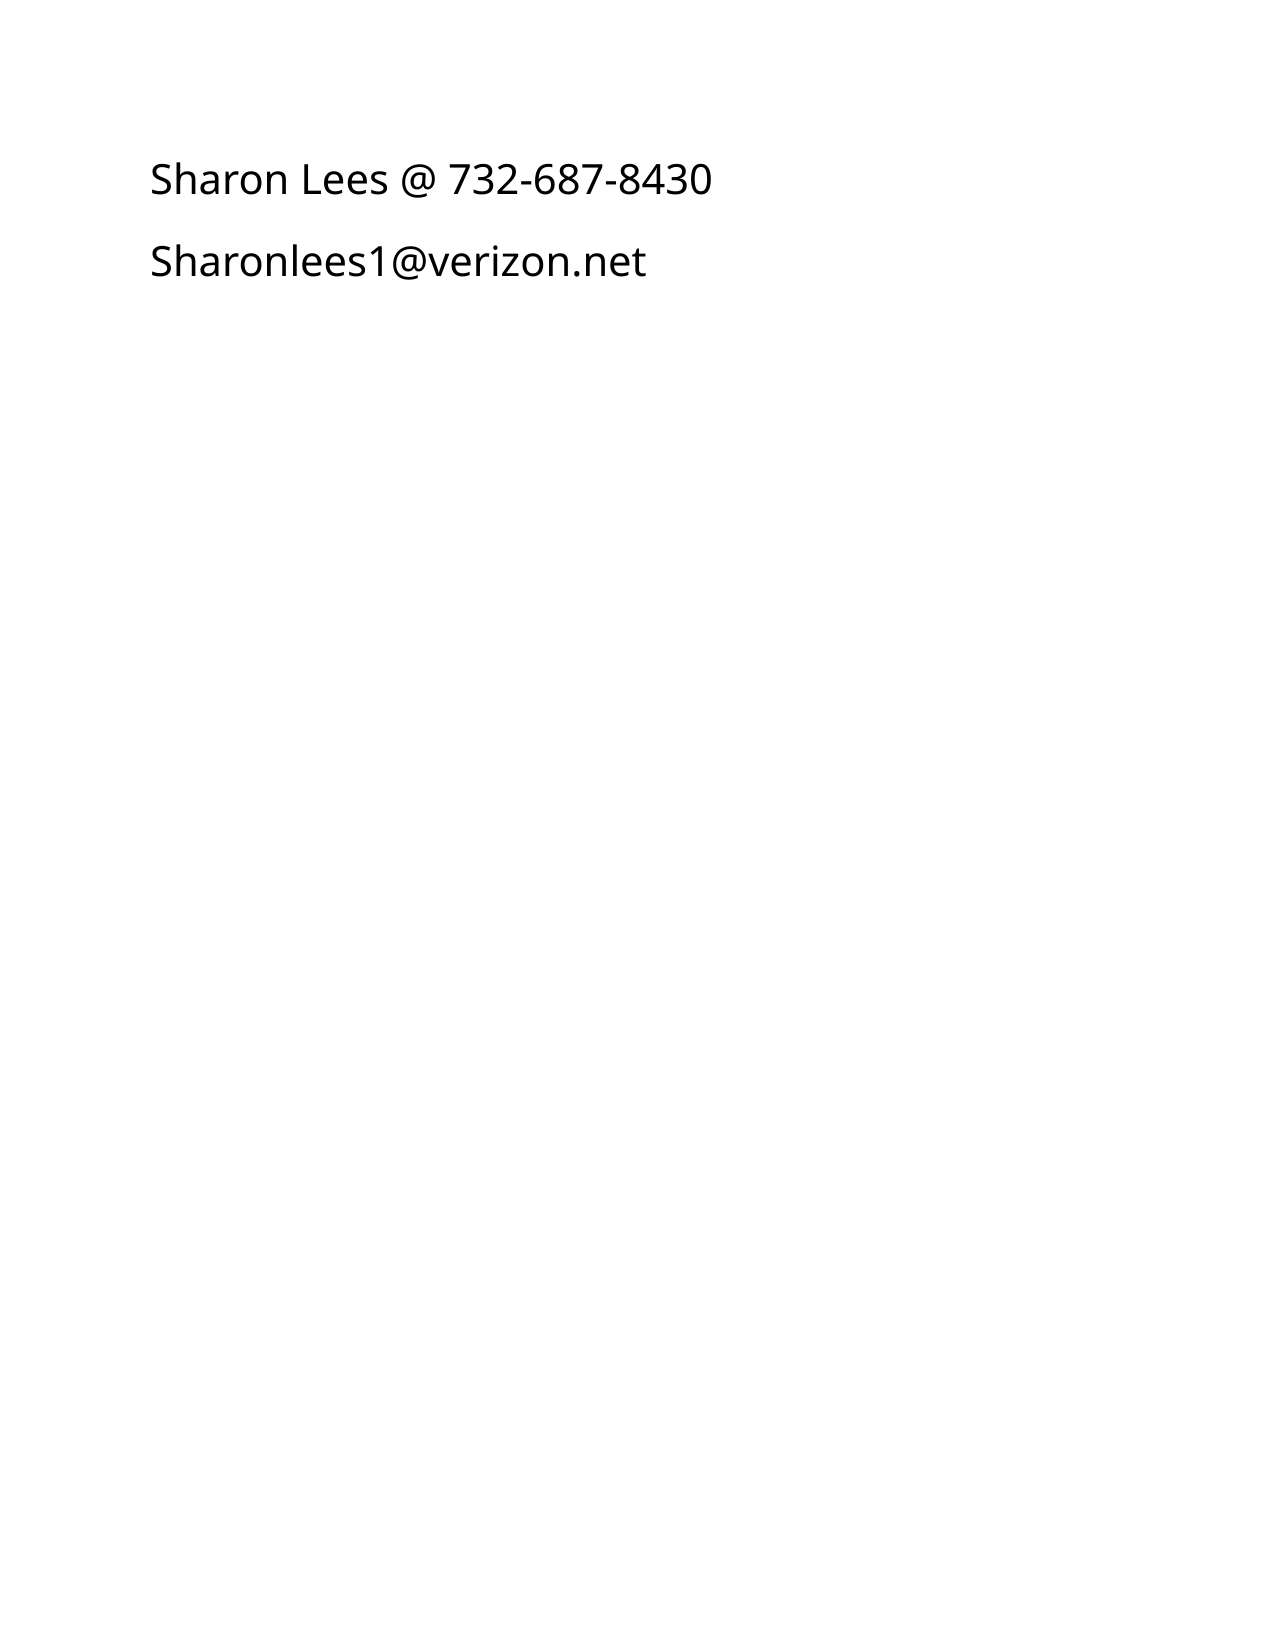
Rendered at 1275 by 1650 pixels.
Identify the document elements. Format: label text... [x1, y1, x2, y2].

text Sharon Lees @ 732-687-8430 [150, 150, 1125, 207]
text Sharonlees1@verizon.net [150, 232, 1125, 289]
